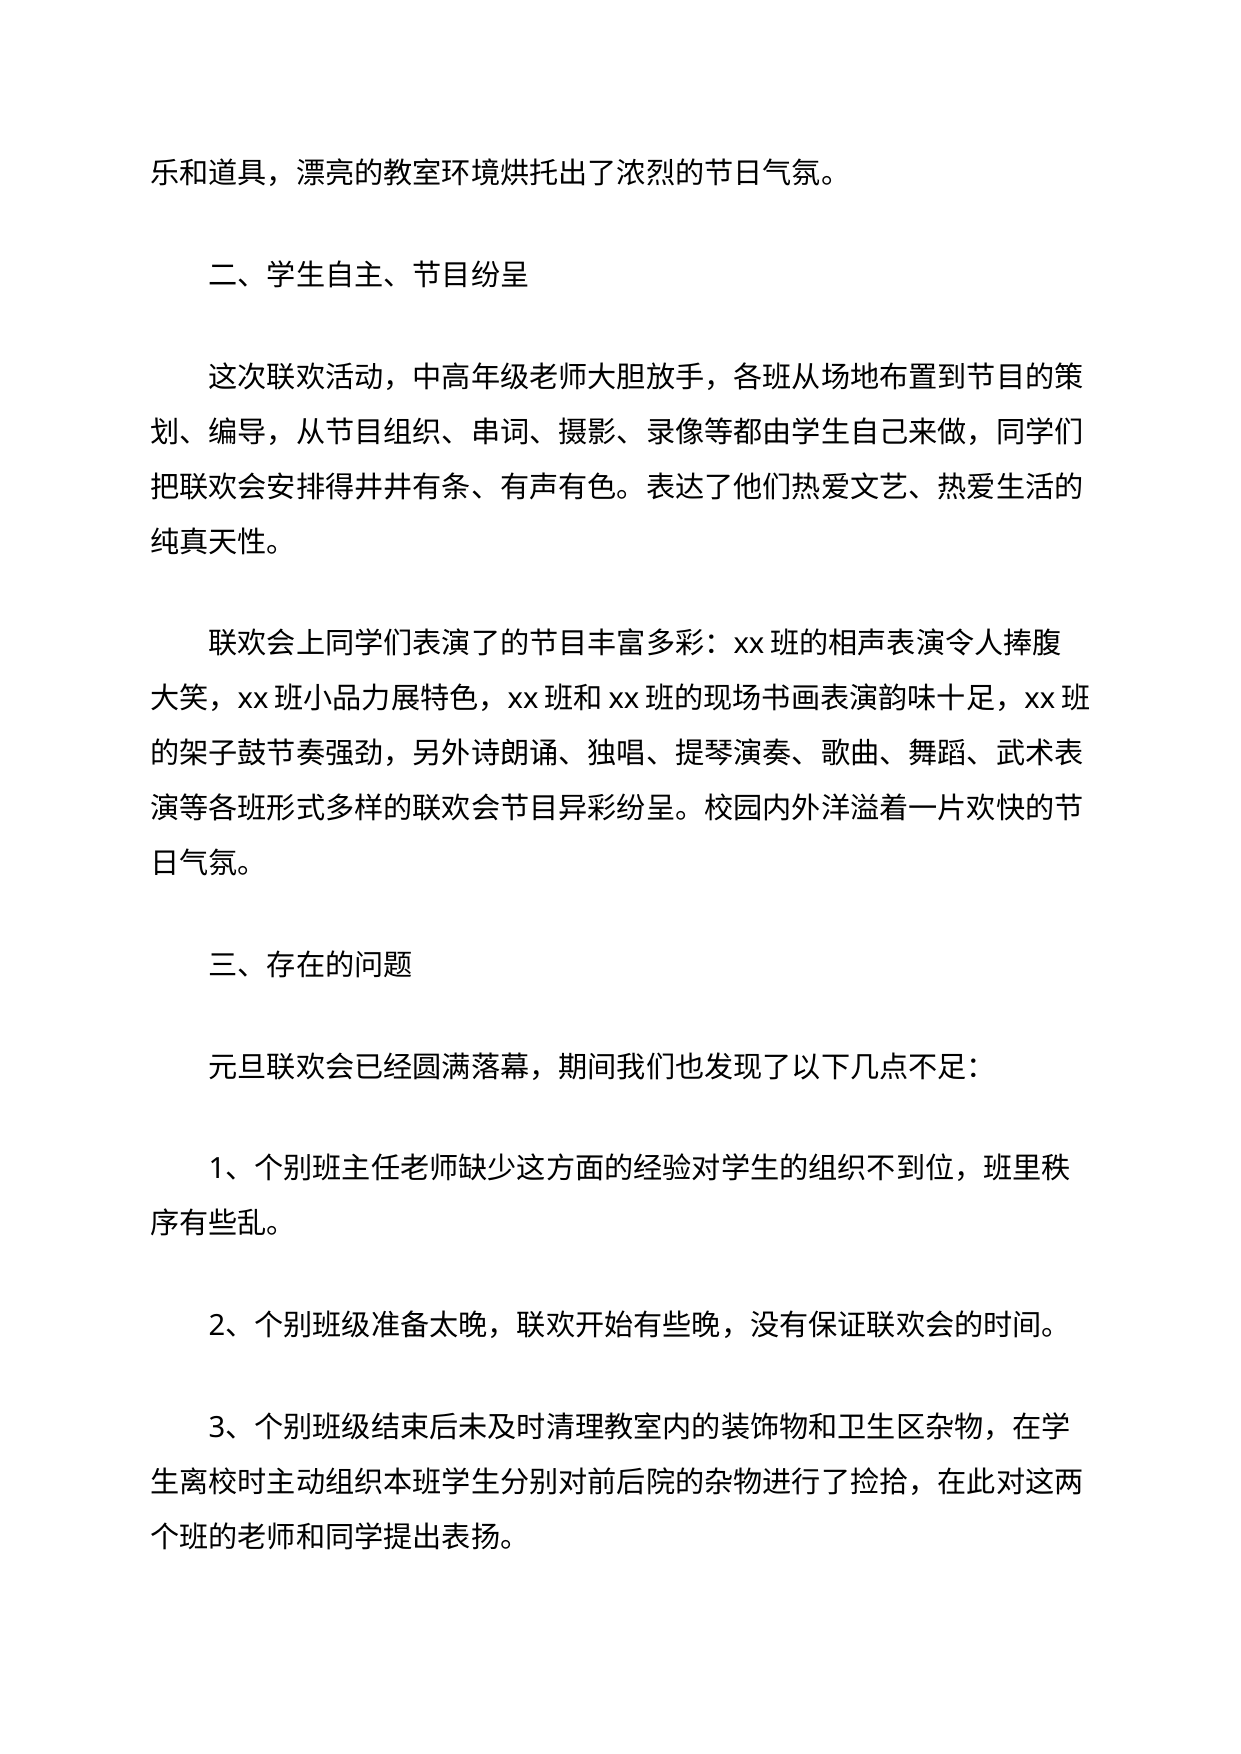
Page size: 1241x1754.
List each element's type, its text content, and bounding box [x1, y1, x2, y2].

text 3、个别班级结束后未及时清理教室内的装饰物和卫生区杂物，在学生离校时主动组织本班学生分别对前后院的杂物进行了捡拾，在此对这两个班的老师和同学提出表扬。 [150, 1404, 1090, 1556]
text 2、个别班级准备太晚，联欢开始有些晚，没有保证联欢会的时间。 [150, 1302, 1090, 1344]
text 二、学生自主、节目纷呈 [150, 252, 1090, 294]
text 元旦联欢会已经圆满落幕，期间我们也发现了以下几点不足： [150, 1043, 1090, 1086]
text 三、存在的问题 [150, 942, 1090, 984]
text 这次联欢活动，中高年级老师大胆放手，各班从场地布置到节目的策划、编导，从节目组织、串词、摄影、录像等都由学生自己来做，同学们把联欢会安排得井井有条、有声有色。表达了他们热爱文艺、热爱生活的纯真天性。 [150, 353, 1090, 561]
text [150, 150, 1090, 192]
text 1、个别班主任老师缺少这方面的经验对学生的组织不到位，班里秩序有些乱。 [150, 1145, 1090, 1242]
text 联欢会上同学们表演了的节目丰富多彩：xx班的相声表演令人捧腹大笑，xx班小品力展特色，xx班和xx班的现场书画表演韵味十足，xx班的架子鼓节奏强劲，另外诗朗诵、独唱、提琴演奏、歌曲、舞蹈、武术表演等各班形式多样的联欢会节目异彩纷呈。校园内外洋溢着一片欢快的节日气氛。 [150, 620, 1090, 882]
